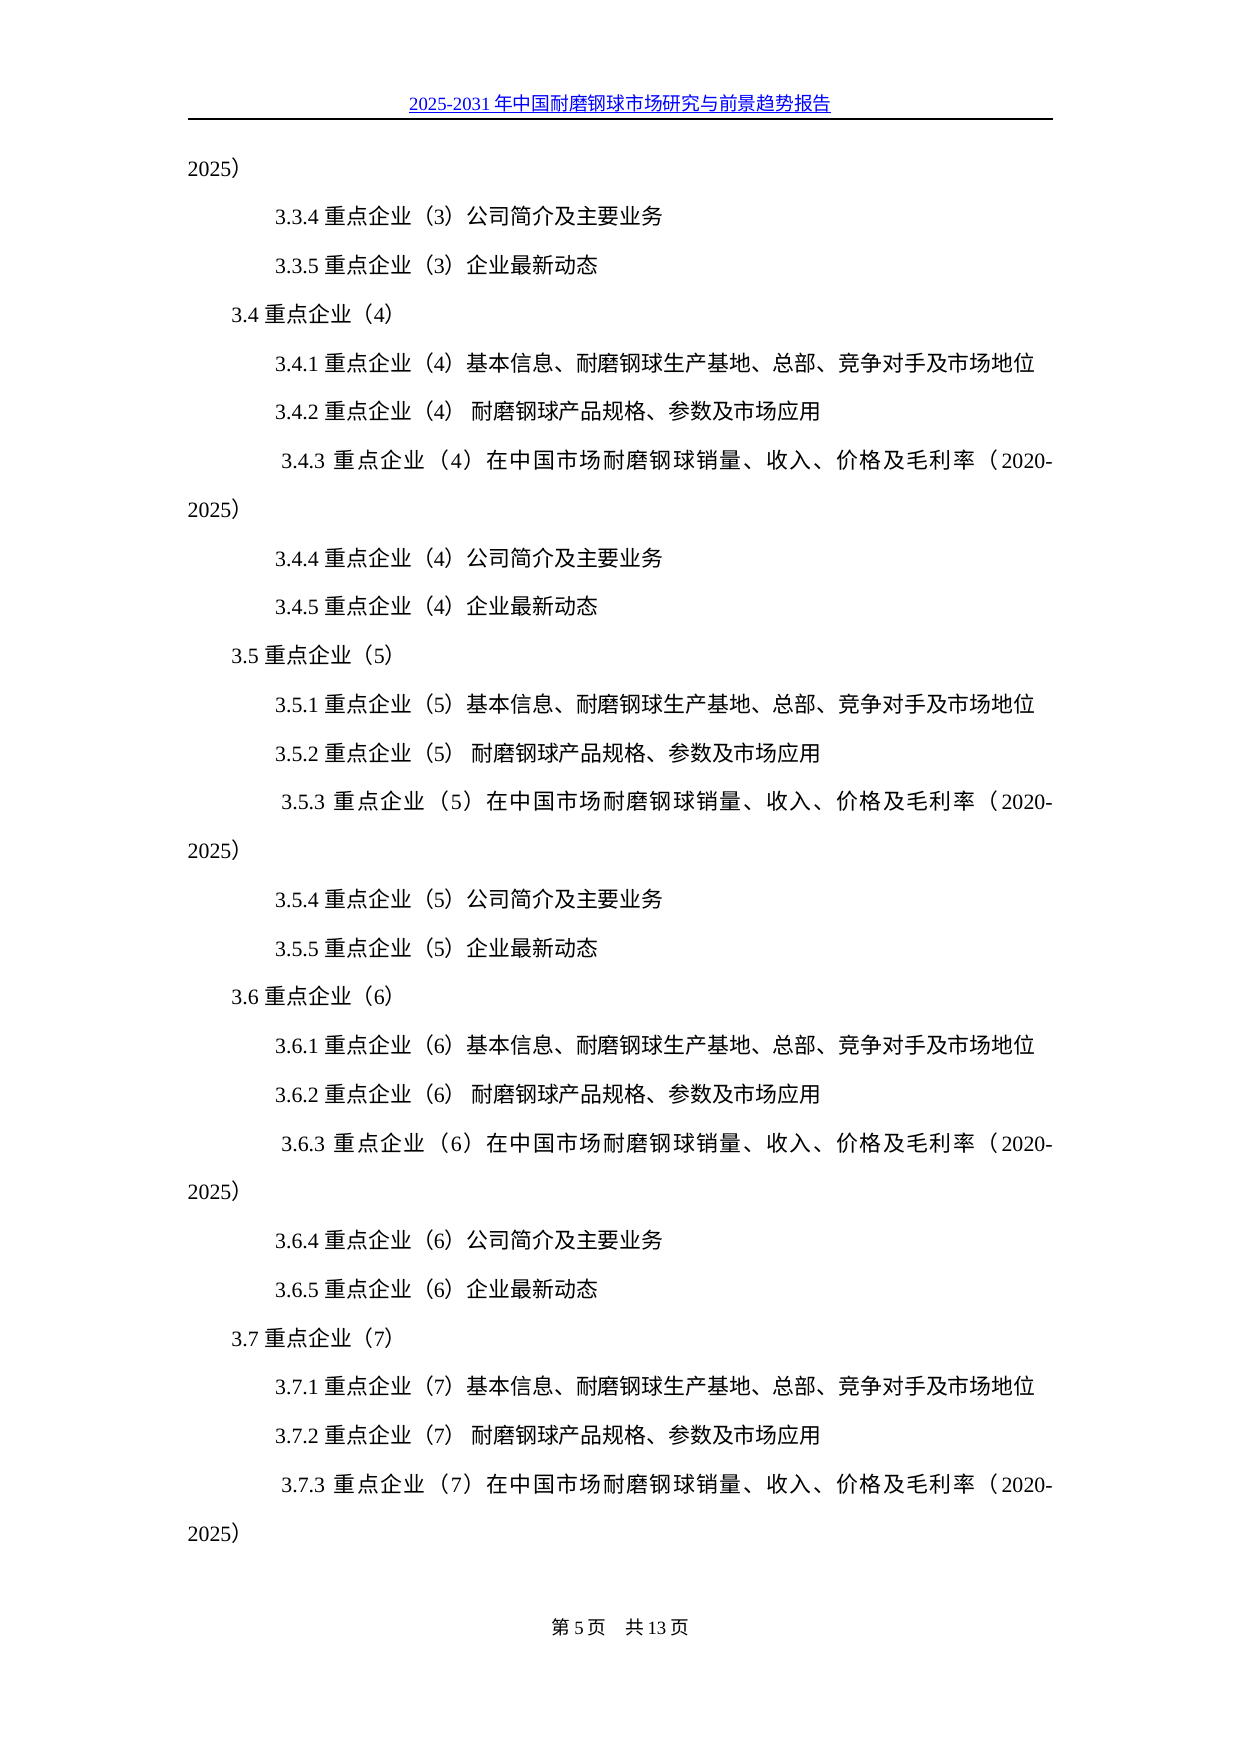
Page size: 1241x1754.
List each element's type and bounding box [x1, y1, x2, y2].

text [187, 150, 1053, 1548]
